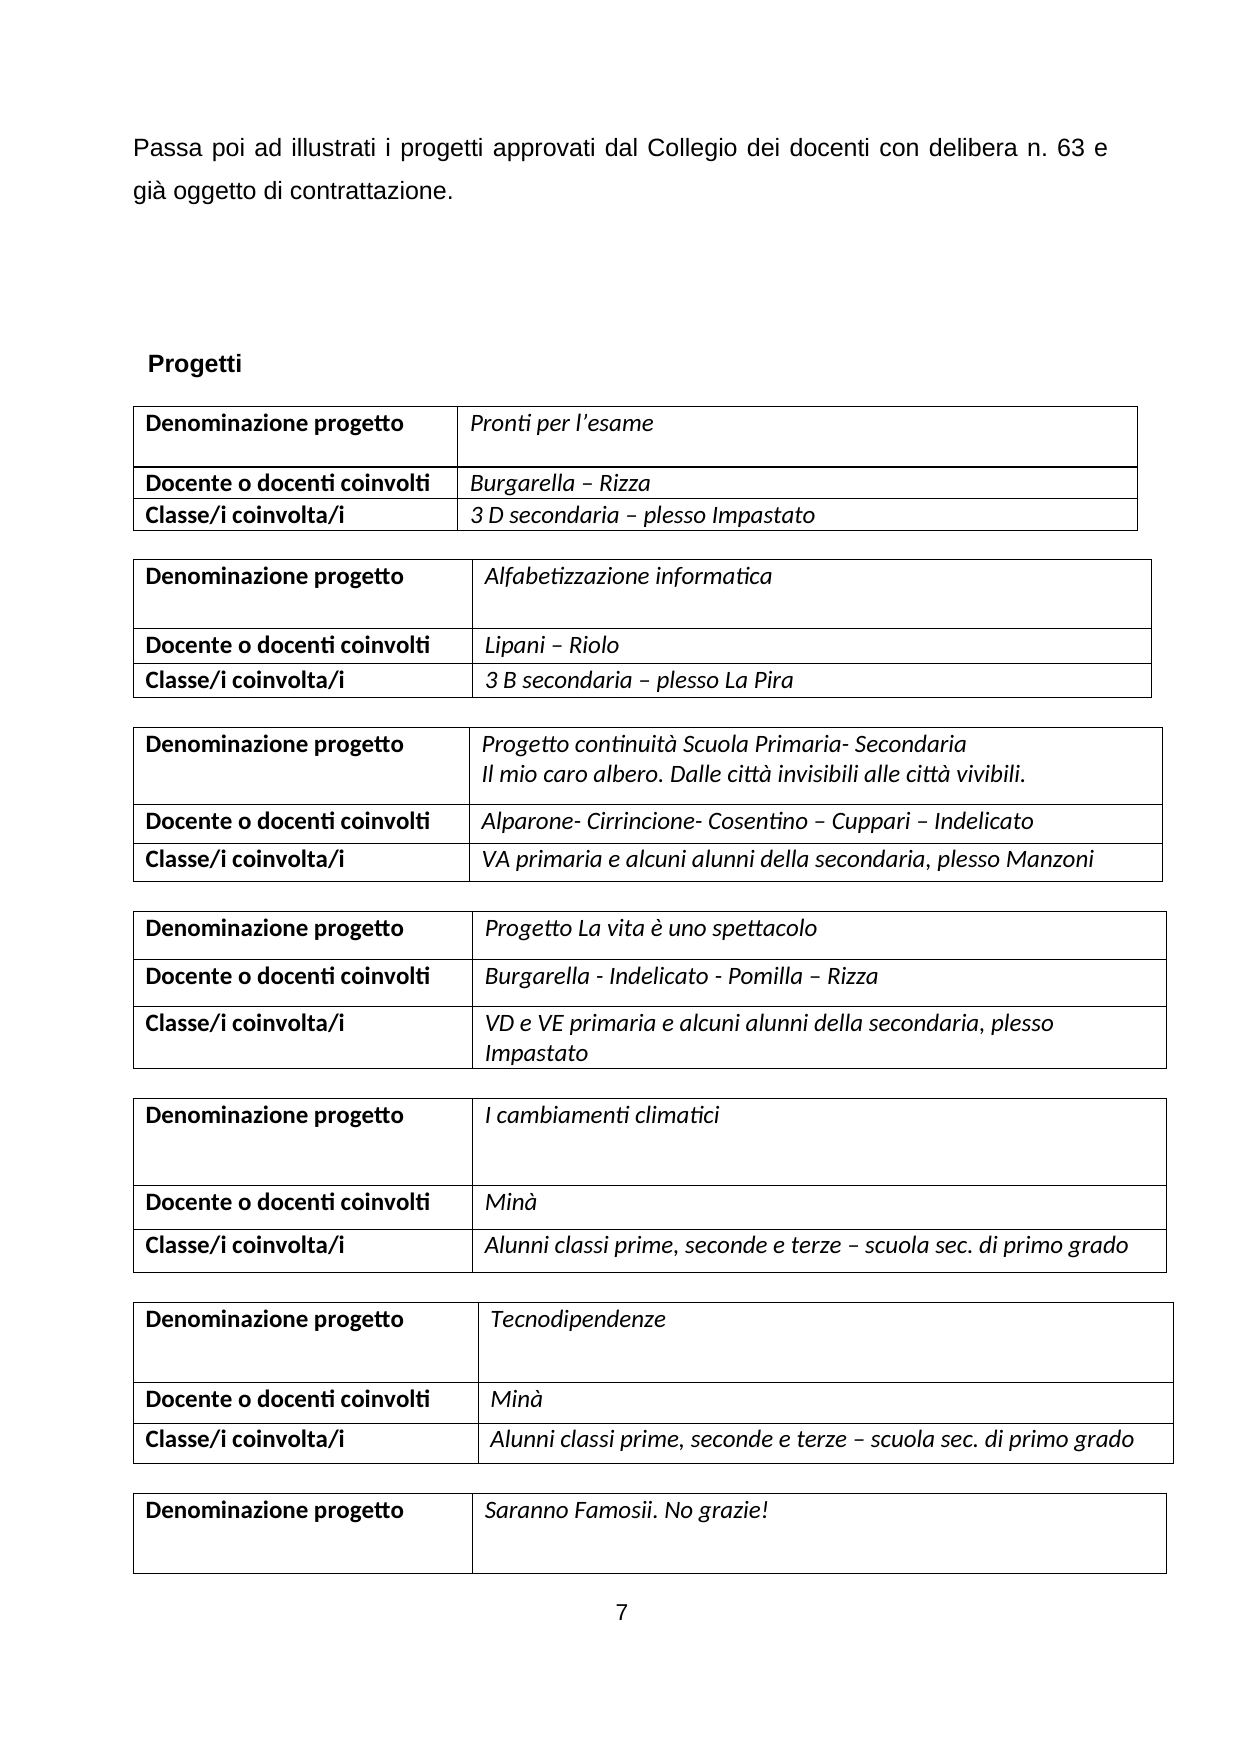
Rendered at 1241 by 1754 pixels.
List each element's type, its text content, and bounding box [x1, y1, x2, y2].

table_header Saranno Famosii. No grazie! [473, 1494, 1166, 1573]
table_cell Classe/i coinvolta/i [134, 1230, 472, 1272]
table_cell Docente o docenti coinvolti [134, 1186, 472, 1228]
table_header Alfabetizzazione informatica [473, 560, 1151, 628]
table_cell Classe/i coinvolta/i [134, 1424, 478, 1463]
table_header Denominazione progetto [134, 728, 469, 804]
table_header Pronti per l’esame [458, 407, 1137, 466]
table_cell VA primaria e alcuni alunni della secondaria, plesso Manzoni [470, 844, 1162, 881]
text Progetti [148, 348, 1110, 377]
table_header Denominazione progetto [134, 912, 472, 959]
table_cell Alunni classi prime, seconde e terze – scuola sec. di primo grado [473, 1230, 1166, 1272]
table_cell Alparone- Cirrincione- Cosentino – Cuppari – Indelicato [470, 805, 1162, 842]
table_cell Minà [479, 1383, 1173, 1423]
table_cell Docente o docenti coinvolti [134, 468, 457, 498]
table_header Denominazione progetto [134, 560, 472, 628]
table_header Denominazione progetto [134, 407, 457, 466]
table_cell Docente o docenti coinvolti [134, 629, 472, 663]
table_cell Classe/i coinvolta/i [134, 844, 469, 881]
table_cell Classe/i coinvolta/i [134, 1007, 472, 1068]
table_header Progetto continuità Scuola Primaria- Secondaria Il mio caro albero. Dalle città invisibili alle città vivibili. [470, 728, 1162, 804]
table_cell VD e VE primaria e alcuni alunni della secondaria, plesso Impastato [473, 1007, 1166, 1068]
table_cell Docente o docenti coinvolti [134, 960, 472, 1006]
text Passa poi ad illustrati i progetti approvati dal Collegio dei docenti con delibera n. 63 e già oggetto di contrattazione. [133, 133, 1110, 205]
table_cell Lipani – Riolo [473, 629, 1151, 663]
table_cell Docente o docenti coinvolti [134, 1383, 478, 1423]
table_cell Minà [473, 1186, 1166, 1228]
table_header Tecnodipendenze [479, 1303, 1173, 1382]
table_cell Burgarella – Rizza [458, 468, 1137, 498]
table_cell 3 D secondaria – plesso Impastato [458, 499, 1137, 529]
table_cell Docente o docenti coinvolti [134, 805, 469, 842]
table_cell 3 B secondaria – plesso La Pira [473, 664, 1151, 697]
table_cell Alunni classi prime, seconde e terze – scuola sec. di primo grado [479, 1424, 1173, 1463]
table_cell Burgarella - Indelicato - Pomilla – Rizza [473, 960, 1166, 1006]
table_header Progetto La vita è uno spettacolo [473, 912, 1166, 959]
table_cell Classe/i coinvolta/i [134, 499, 457, 529]
table_header Denominazione progetto [134, 1099, 472, 1185]
table_header I cambiamenti climatici [473, 1099, 1166, 1185]
table_header Denominazione progetto [134, 1494, 472, 1573]
table_header Denominazione progetto [134, 1303, 478, 1382]
table_cell Classe/i coinvolta/i [134, 664, 472, 697]
